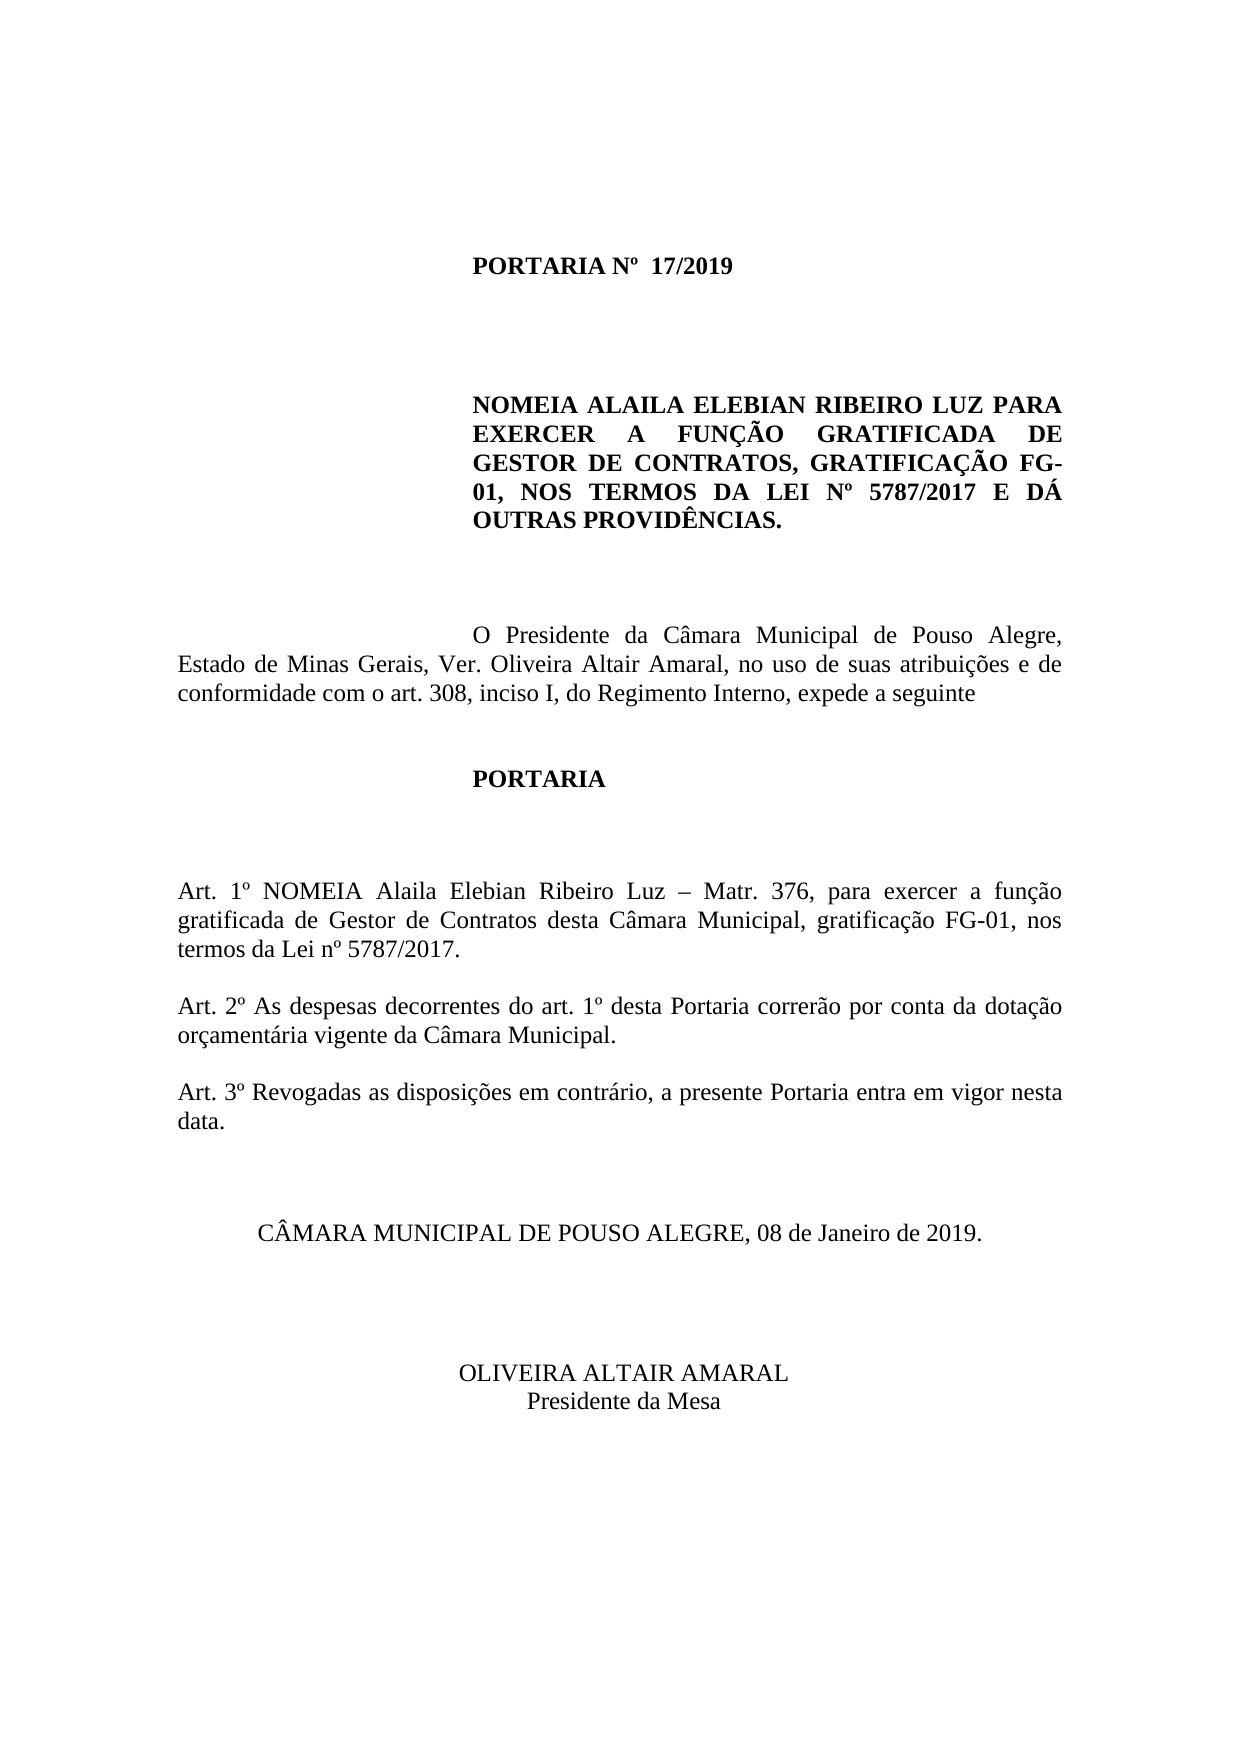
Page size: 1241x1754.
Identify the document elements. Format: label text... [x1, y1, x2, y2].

text NOMEIA ALAILA ELEBIAN RIBEIRO LUZ PARA EXERCER A FUNÇÃO GRATIFICADA DE GESTOR DE CONTRATOS, GRATIFICAÇÃO FG-01, NOS TERMOS DA LEI Nº 5787/2017 E DÁ OUTRAS PROVIDÊNCIAS. [472, 391, 1063, 534]
text Art. 2º As despesas decorrentes do art. 1º desta Portaria correrão por conta da dotação orçamentária vigente da Câmara Municipal. [177, 991, 1063, 1049]
text PORTARIA Nº 17/2019 [472, 251, 1063, 280]
text Art. 1º NOMEIA Alaila Elebian Ribeiro Luz – Matr. 376, para exercer a função gratificada de Gestor de Contratos desta Câmara Municipal, gratificação FG-01, nos termos da Lei nº 5787/2017. [177, 876, 1063, 962]
table_cell Presidente da Mesa [177, 1386, 1070, 1415]
text Art. 3º Revogadas as disposições em contrário, a presente Portaria entra em vigor nesta data. [177, 1077, 1063, 1135]
table_header OLIVEIRA ALTAIR AMARAL [177, 1358, 1070, 1386]
text O Presidente da Câmara Municipal de Pouso Alegre, Estado de Minas Gerais, Ver. Oliveira Altair Amaral, no uso de suas atribuições e de conformidade com o art. 308, inciso I, do Regimento Interno, expede a seguinte [177, 621, 1063, 707]
text PORTARIA [472, 764, 1063, 793]
text CÂMARA MUNICIPAL DE POUSO ALEGRE, 08 de Janeiro de 2019. [177, 1218, 1063, 1247]
